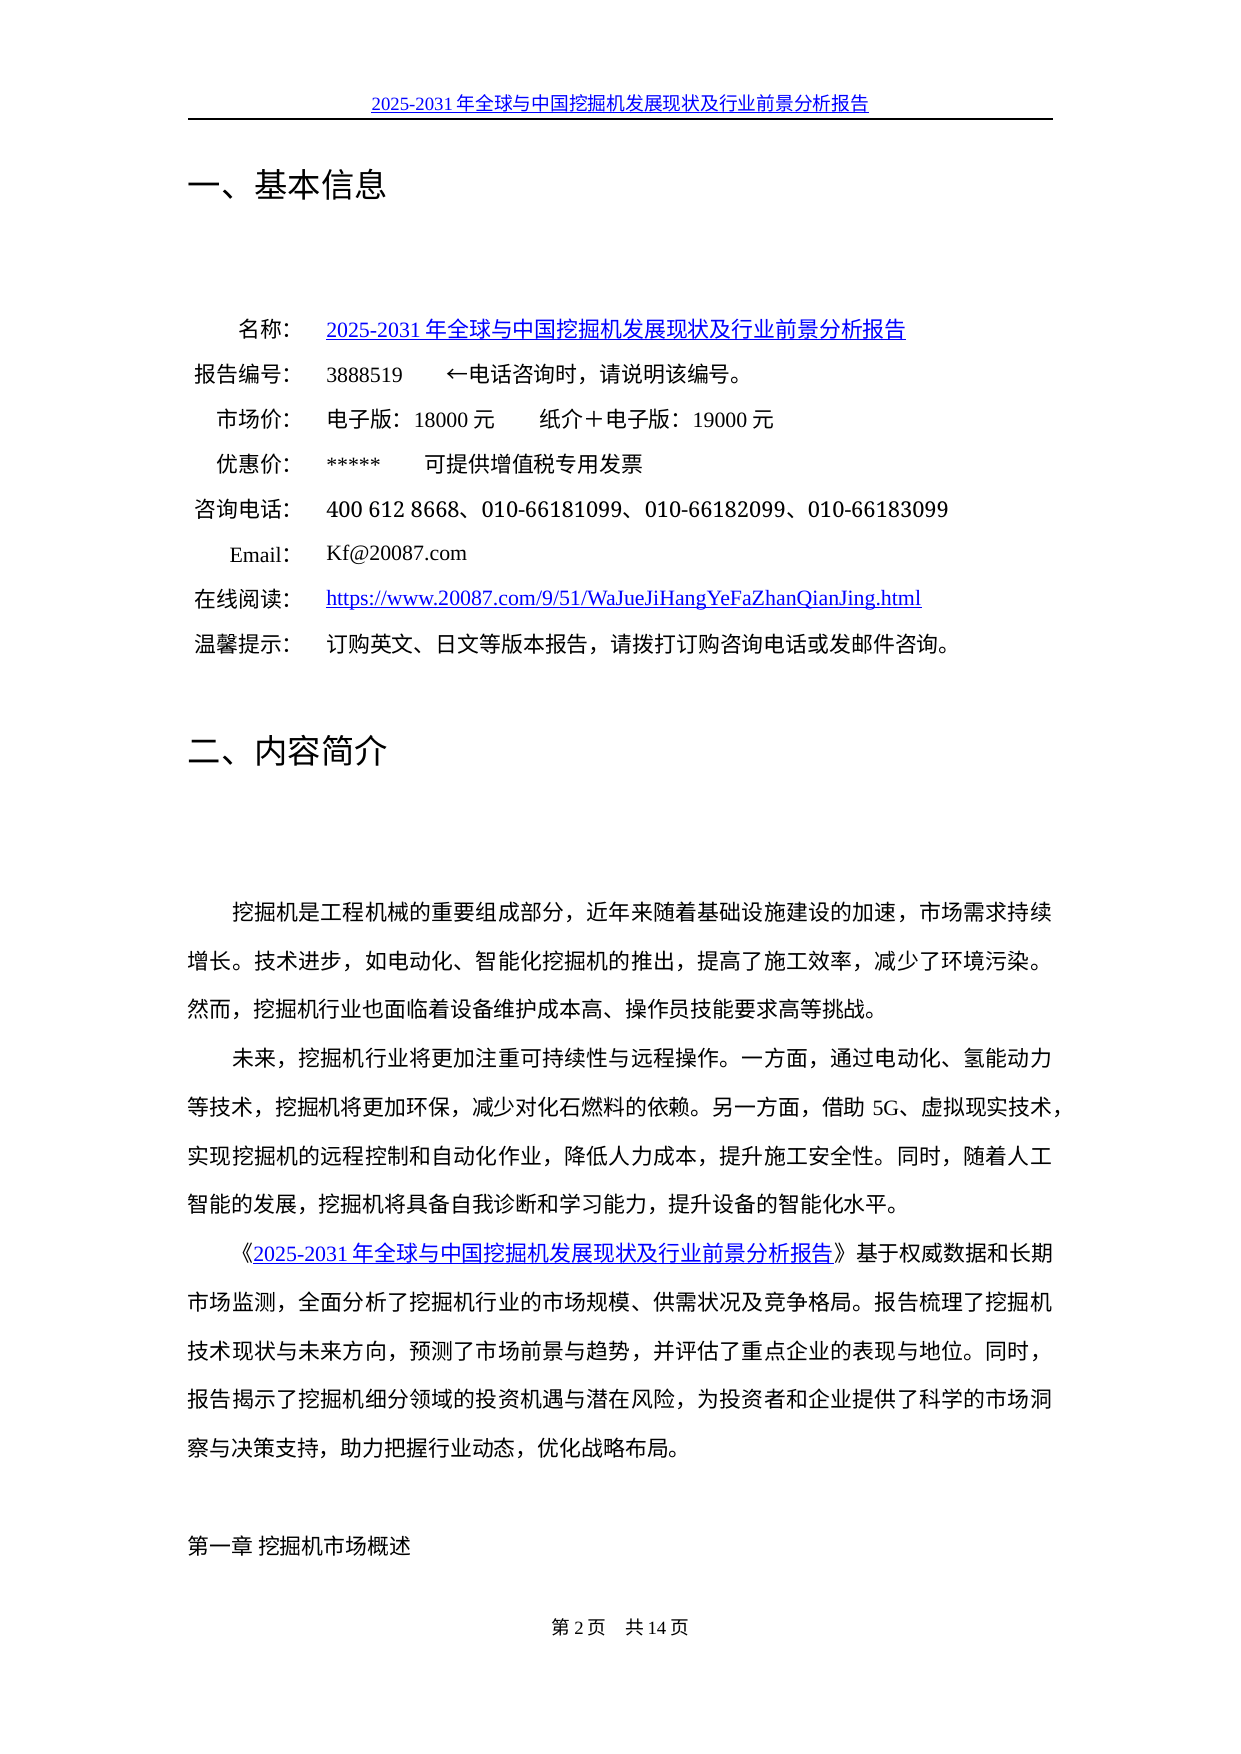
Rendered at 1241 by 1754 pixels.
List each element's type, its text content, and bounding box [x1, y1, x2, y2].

table_cell 在线阅读： [167, 582, 315, 627]
table_cell Kf@20087.com [315, 537, 1073, 582]
table_cell 电子版：18000 元 纸介＋电子版：19000 元 [315, 402, 1073, 447]
title 一、基本信息 [187, 150, 1053, 215]
table_cell 3888519 ←电话咨询时，请说明该编号。 [315, 357, 1073, 402]
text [187, 894, 1053, 1561]
table_cell 报告编号： [167, 357, 315, 402]
table_cell 市场价： [167, 402, 315, 447]
title 二、内容简介 [187, 717, 1053, 782]
table_cell Email： [167, 537, 315, 582]
table_cell 咨询电话： [167, 492, 315, 537]
table_cell 温馨提示： [167, 627, 315, 672]
table_cell ***** 可提供增值税专用发票 [315, 447, 1073, 492]
table_cell 优惠价： [167, 447, 315, 492]
table_header 名称： [167, 312, 315, 357]
table_header 2025-2031年全球与中国挖掘机发展现状及行业前景分析报告 [315, 312, 1073, 357]
table_cell [315, 582, 1073, 627]
table_cell 400 612 8668、010-66181099、010-66182099、010-66183099 [315, 492, 1073, 537]
table_cell 订购英文、日文等版本报告，请拨打订购咨询电话或发邮件咨询。 [315, 627, 1073, 672]
